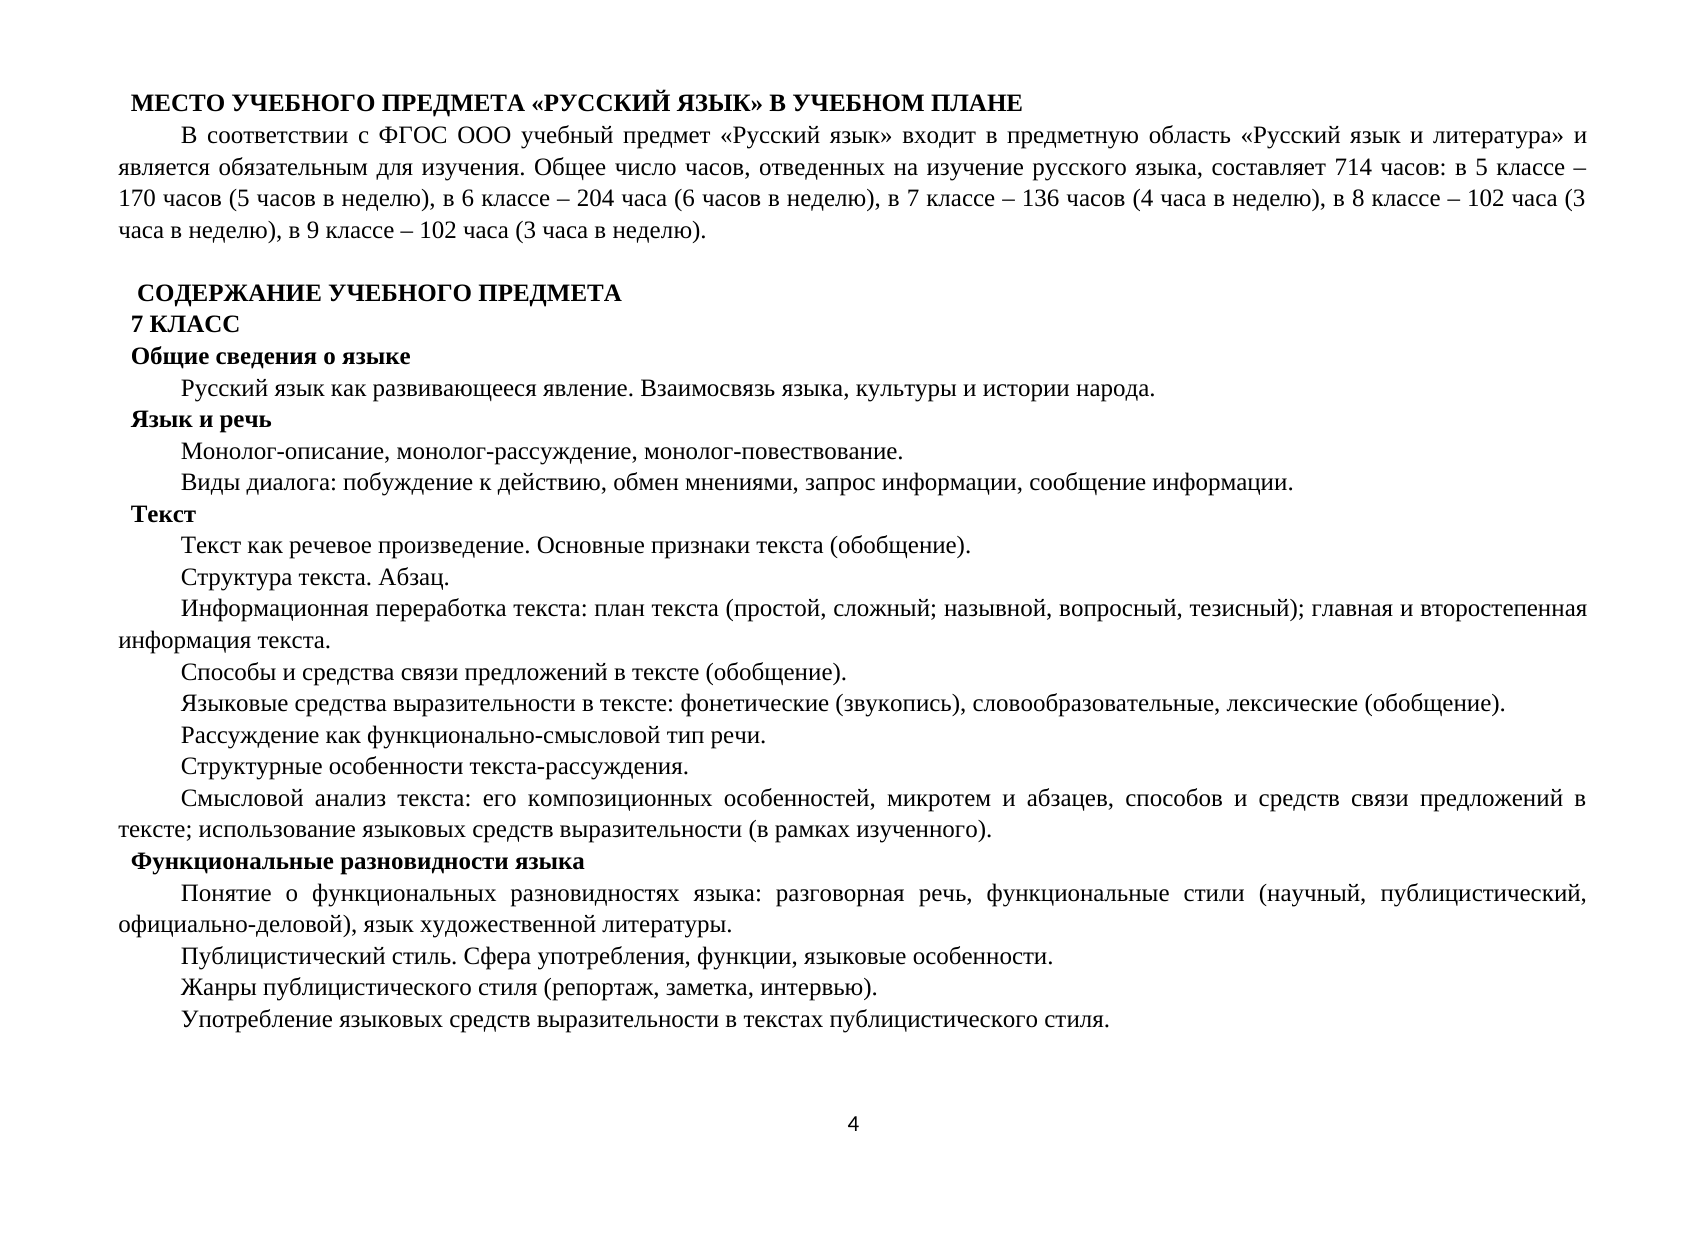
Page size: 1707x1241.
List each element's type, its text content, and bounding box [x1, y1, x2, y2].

text Употребление языковых средств выразительности в текстах публицистического стиля. [118, 1004, 1588, 1033]
text Способы и средства связи предложений в тексте (обобщение). [118, 657, 1588, 685]
text Жанры публицистического стиля (репортаж, заметка, интервью). [118, 972, 1588, 1001]
text Русский язык как развивающееся явление. Взаимосвязь ­языка, культуры и истории народа. [118, 373, 1588, 401]
text Виды диалога: побуждение к действию, обмен мнениями, запрос информации, сообщение информации. [118, 467, 1588, 496]
text Рассуждение как функционально-смысловой тип речи. [118, 720, 1588, 748]
text Информационная переработка текста: план текста (простой, сложный; назывной, вопросный, тезисный); главная и второстепенная информация текста. [118, 593, 1588, 654]
text Общие сведения о языке [131, 341, 1588, 370]
text Структурные особенности текста-рассуждения. [118, 751, 1588, 780]
text МЕСТО УЧЕБНОГО ПРЕДМЕТА «РУССКИЙ ЯЗЫК» В УЧЕБНОМ ПЛАНЕ [131, 88, 1588, 117]
text Монолог-описание, монолог-рассуждение, монолог-повествование. [118, 436, 1588, 464]
text Языковые средства выразительности в тексте: фонетические (звукопись), словообразовательные, лексические (обобщение). [118, 688, 1588, 717]
text Язык и речь [131, 404, 1588, 433]
text Функциональные разновидности языка [131, 846, 1588, 875]
text В соответствии с ФГОС ООО учебный предмет «Русский язык» входит в предметную область «Русский язык и литература» и является обязательным для изучения. Общее число часов, отведенных на изучение русского языка, составляет 714 часов: в 5 классе – 170 часов (5 часов в неделю), в 6 классе – 204 часа (6 часов в неделю), в 7 классе – 136 часов (4 часа в неделю), в 8 классе – 102 часа (3 часа в неделю), в 9 классе – 102 часа (3 часа в неделю). [118, 120, 1588, 243]
text Понятие о функциональных разновидностях языка: разговорная речь, функциональные стили (научный, публицистический, официально-деловой), язык художественной литературы. [118, 878, 1588, 938]
text Структура текста. Абзац. [118, 562, 1588, 591]
text Текст [131, 499, 1588, 528]
text 7 КЛАСС [131, 309, 1588, 338]
text Текст как речевое произведение. Основные признаки текста (обобщение). [118, 530, 1588, 559]
text СОДЕРЖАНИЕ УЧЕБНОГО ПРЕДМЕТА [131, 278, 1588, 307]
text Смысловой анализ текста: его композиционных особенностей, микротем и абзацев, способов и средств связи предложений в тексте; использование языковых средств выразительности (в рамках изученного). [118, 783, 1588, 843]
text Публицистический стиль. Сфера употребления, функции, языковые особенности. [118, 941, 1588, 969]
